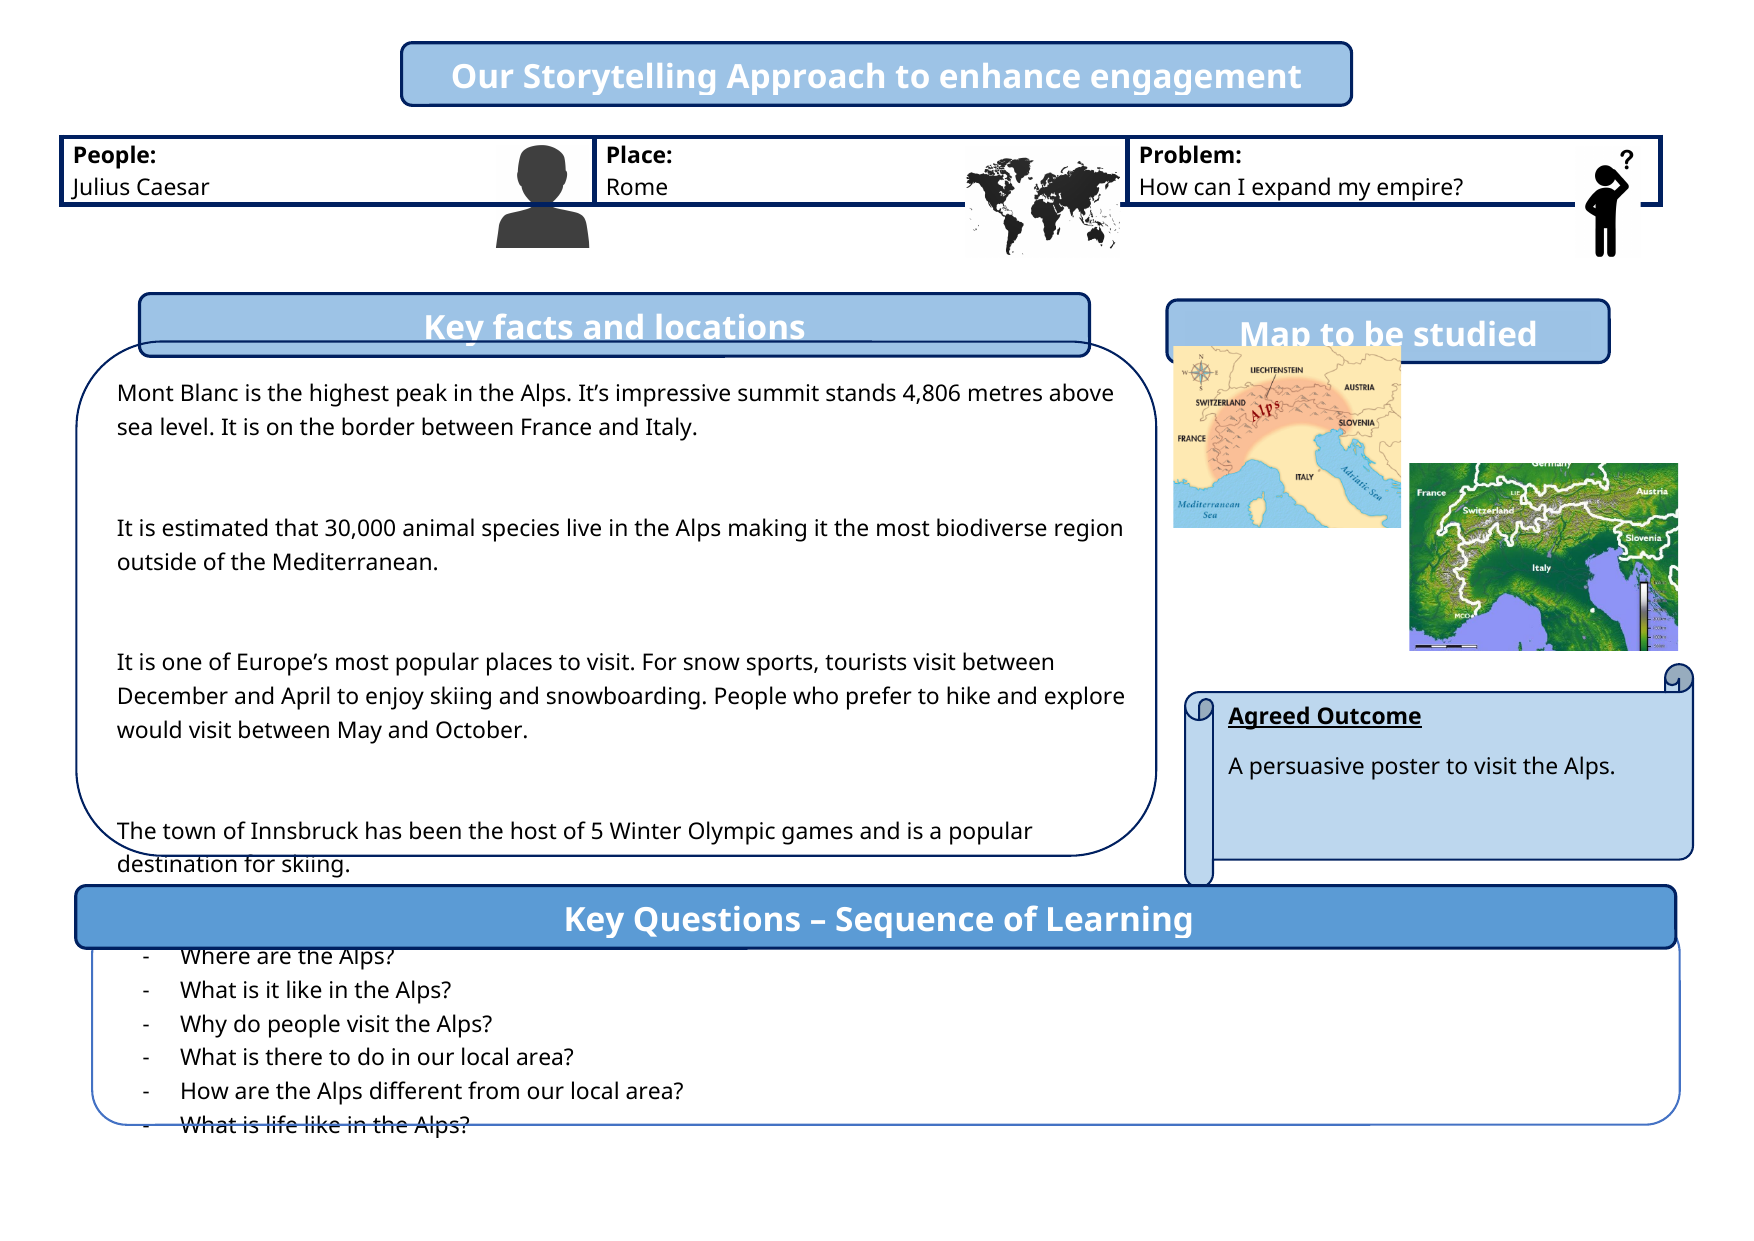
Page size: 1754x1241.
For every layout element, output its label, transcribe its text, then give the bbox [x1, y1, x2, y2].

picture [1173, 346, 1402, 528]
table_header Place: Rome [597, 139, 1125, 202]
table_header People: Julius Caesar [64, 139, 592, 202]
picture [1409, 463, 1679, 651]
picture [1575, 146, 1641, 258]
picture [965, 146, 1121, 258]
picture [495, 207, 590, 248]
table_header Problem: How can I expand my empire? [1130, 139, 1658, 202]
